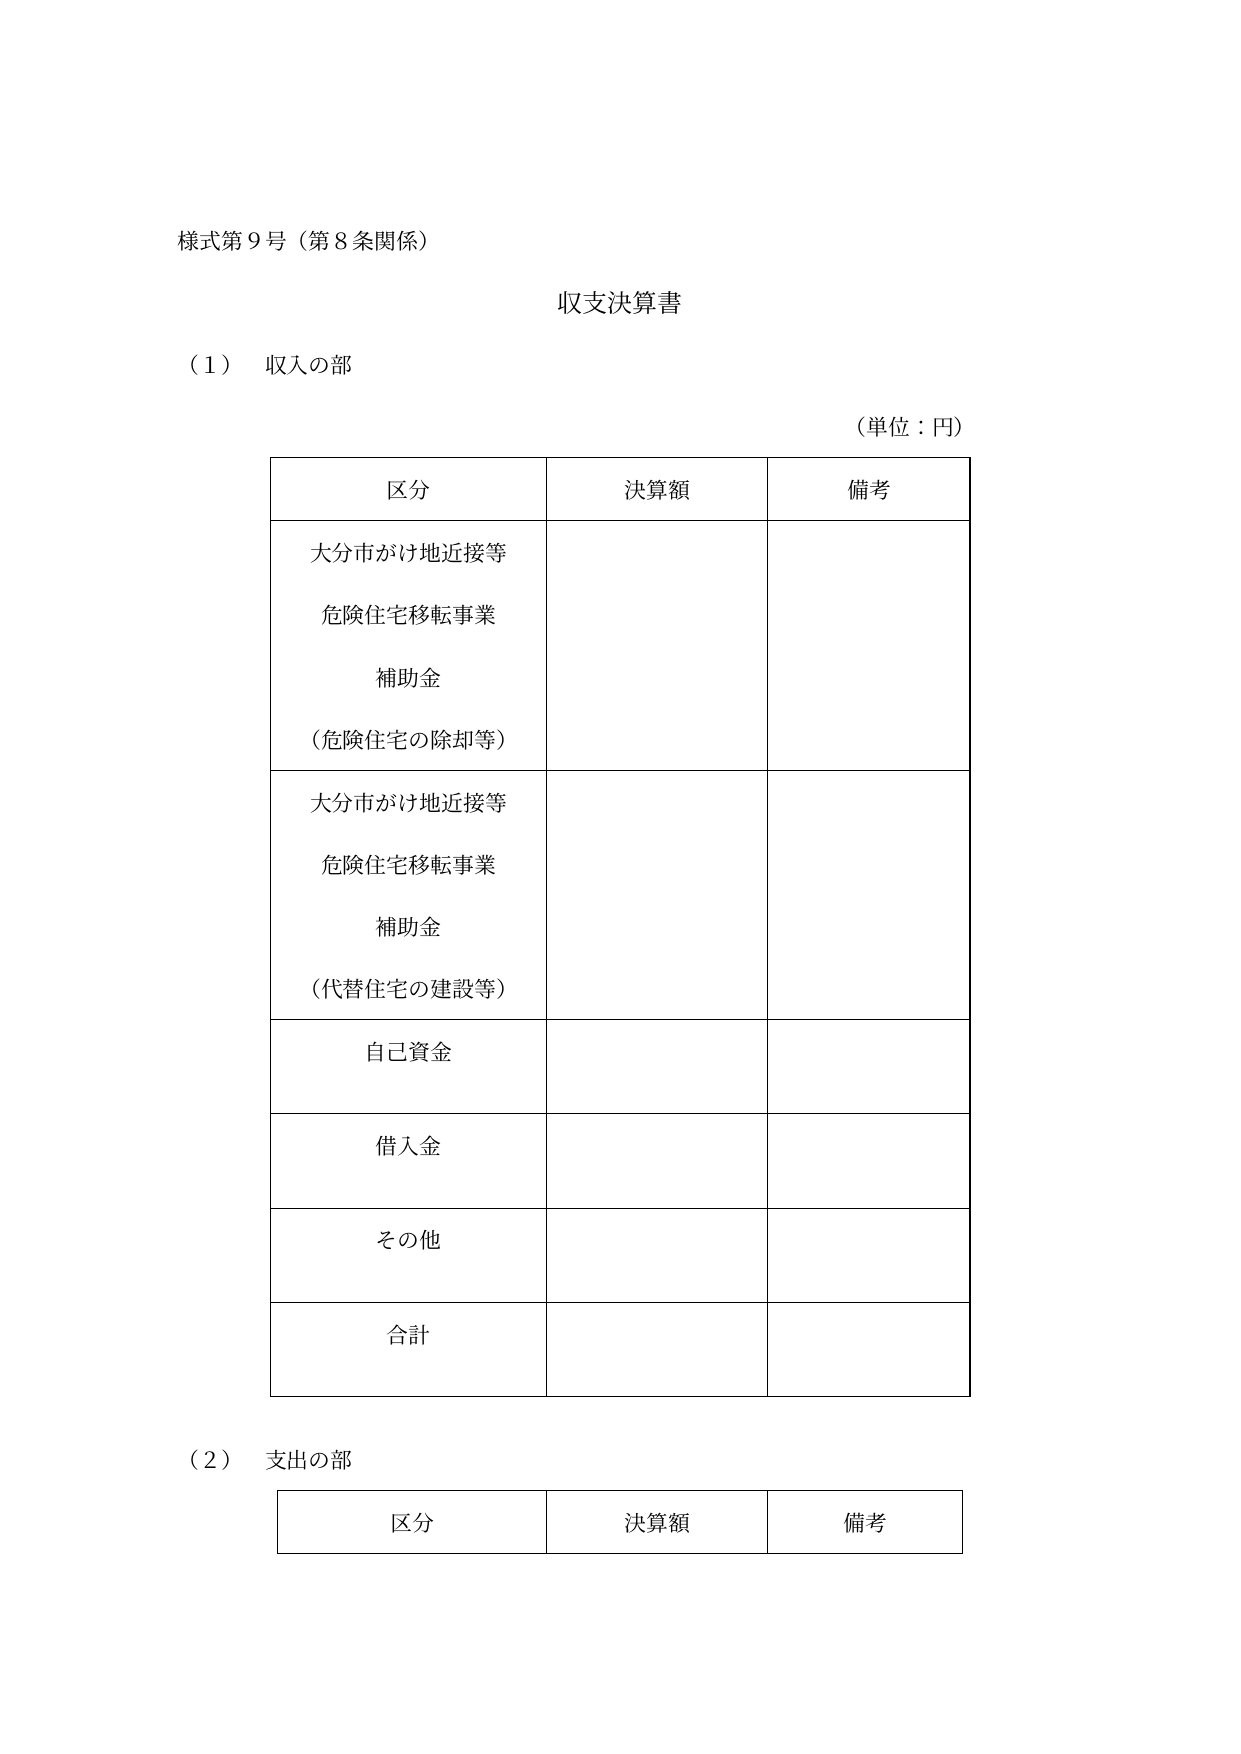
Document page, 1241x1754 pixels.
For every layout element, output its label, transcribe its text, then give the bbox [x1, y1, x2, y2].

text （単位：円） [177, 395, 976, 457]
table_cell [768, 521, 969, 770]
table_header 決算額 [547, 1491, 767, 1553]
table_cell [768, 1114, 969, 1207]
text 様式第９号（第８条関係） [177, 209, 1063, 271]
table_cell [547, 521, 767, 770]
text （２） 支出の部 [177, 1428, 1063, 1490]
table_cell 借入金 [271, 1114, 546, 1207]
table_header 備考 [768, 458, 969, 520]
table_cell [768, 1303, 969, 1396]
table_cell [547, 771, 767, 1019]
table_cell [547, 1303, 767, 1396]
table_header 区分 [278, 1491, 546, 1553]
table_header 決算額 [547, 458, 767, 520]
table_cell 大分市がけ地近接等 危険住宅移転事業 補助金 （代替住宅の建設等） [271, 771, 546, 1019]
table_header 区分 [271, 458, 546, 520]
table_cell [547, 1209, 767, 1302]
table_cell その他 [271, 1209, 546, 1302]
table_cell [768, 771, 969, 1019]
table_cell [547, 1020, 767, 1113]
text （１） 収入の部 [177, 333, 1063, 395]
table_header 備考 [768, 1491, 962, 1553]
table_cell [768, 1020, 969, 1113]
table_cell 合計 [271, 1303, 546, 1396]
table_cell 自己資金 [271, 1020, 546, 1113]
table_cell [547, 1114, 767, 1207]
table_cell [768, 1209, 969, 1302]
text 収支決算書 [177, 271, 1063, 333]
table_cell 大分市がけ地近接等 危険住宅移転事業 補助金 （危険住宅の除却等） [271, 521, 546, 770]
